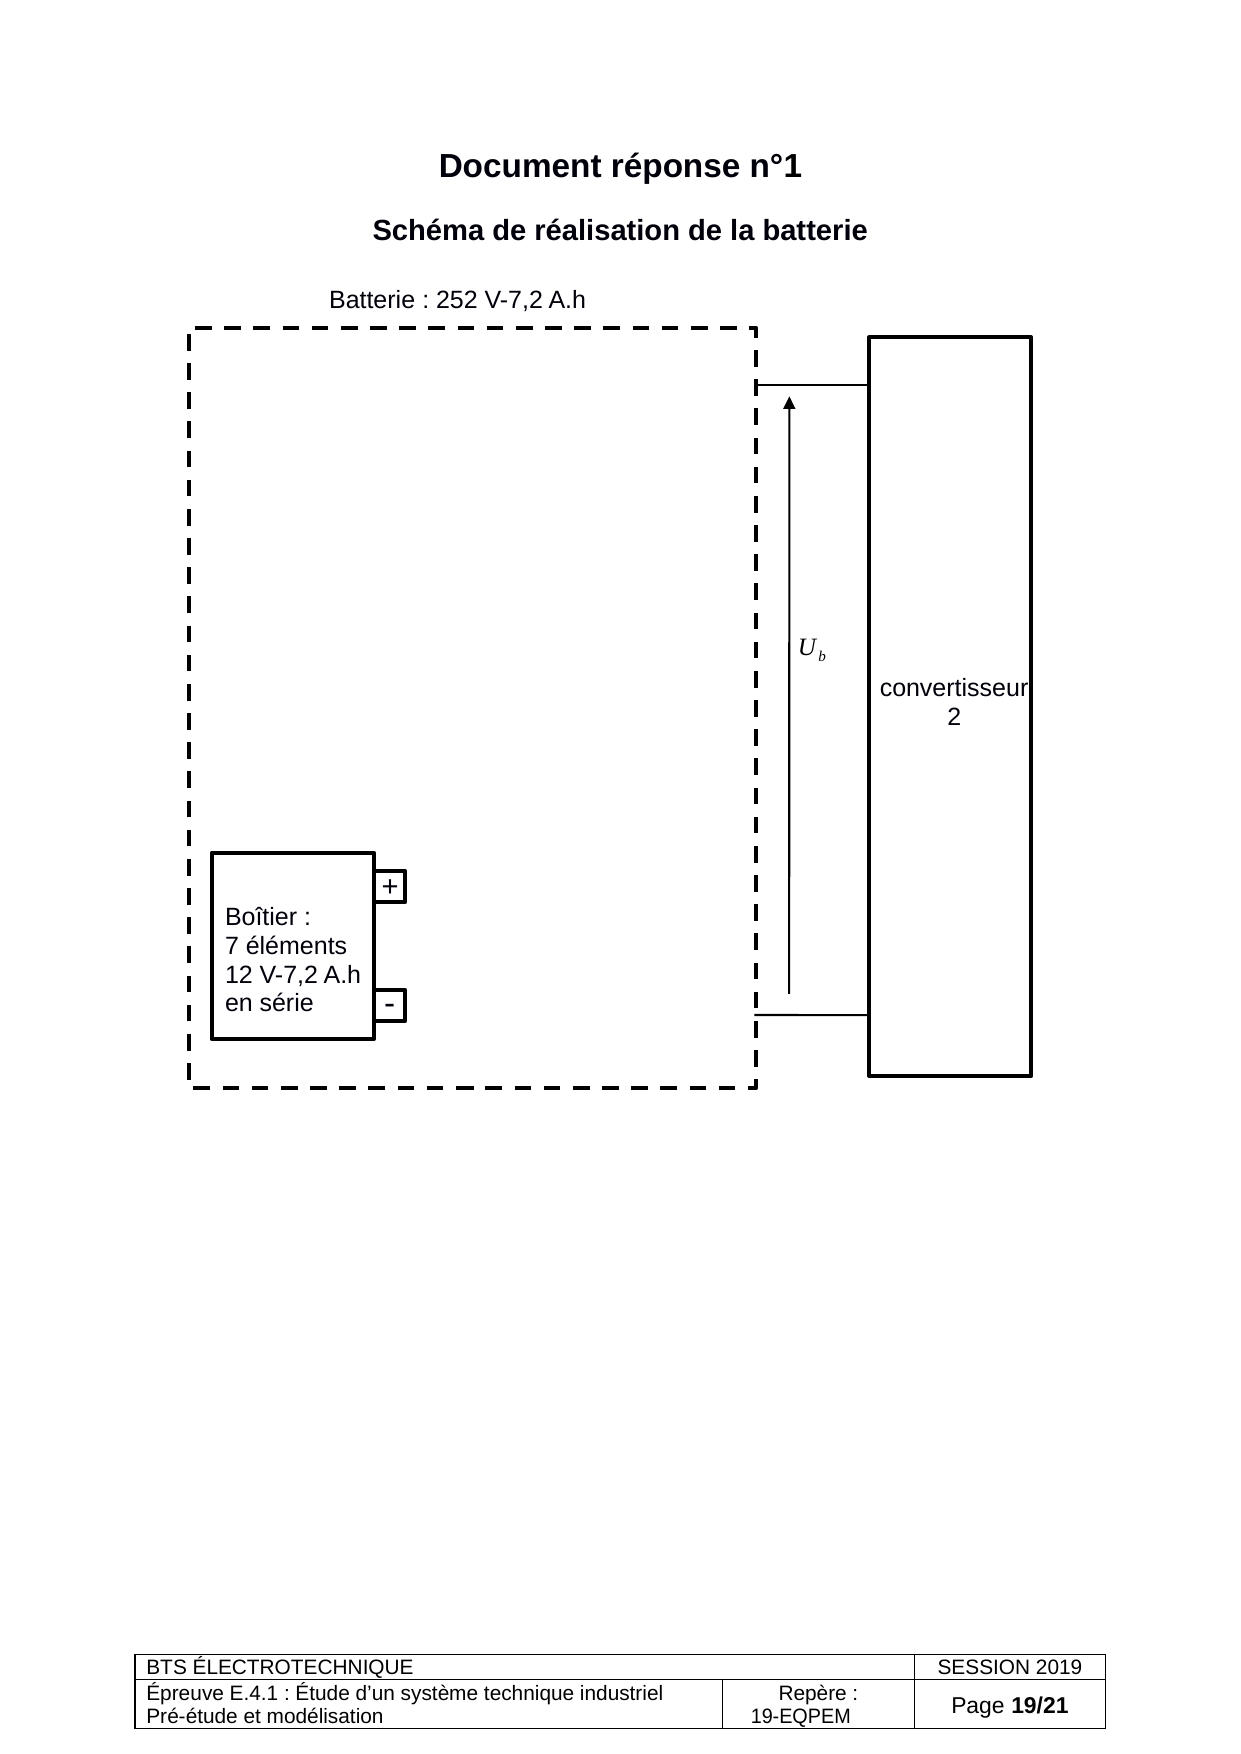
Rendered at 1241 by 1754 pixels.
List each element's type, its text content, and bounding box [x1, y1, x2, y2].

text Document réponse n°1 [118, 146, 1122, 184]
text Schéma de réalisation de la batterie [118, 213, 1122, 247]
